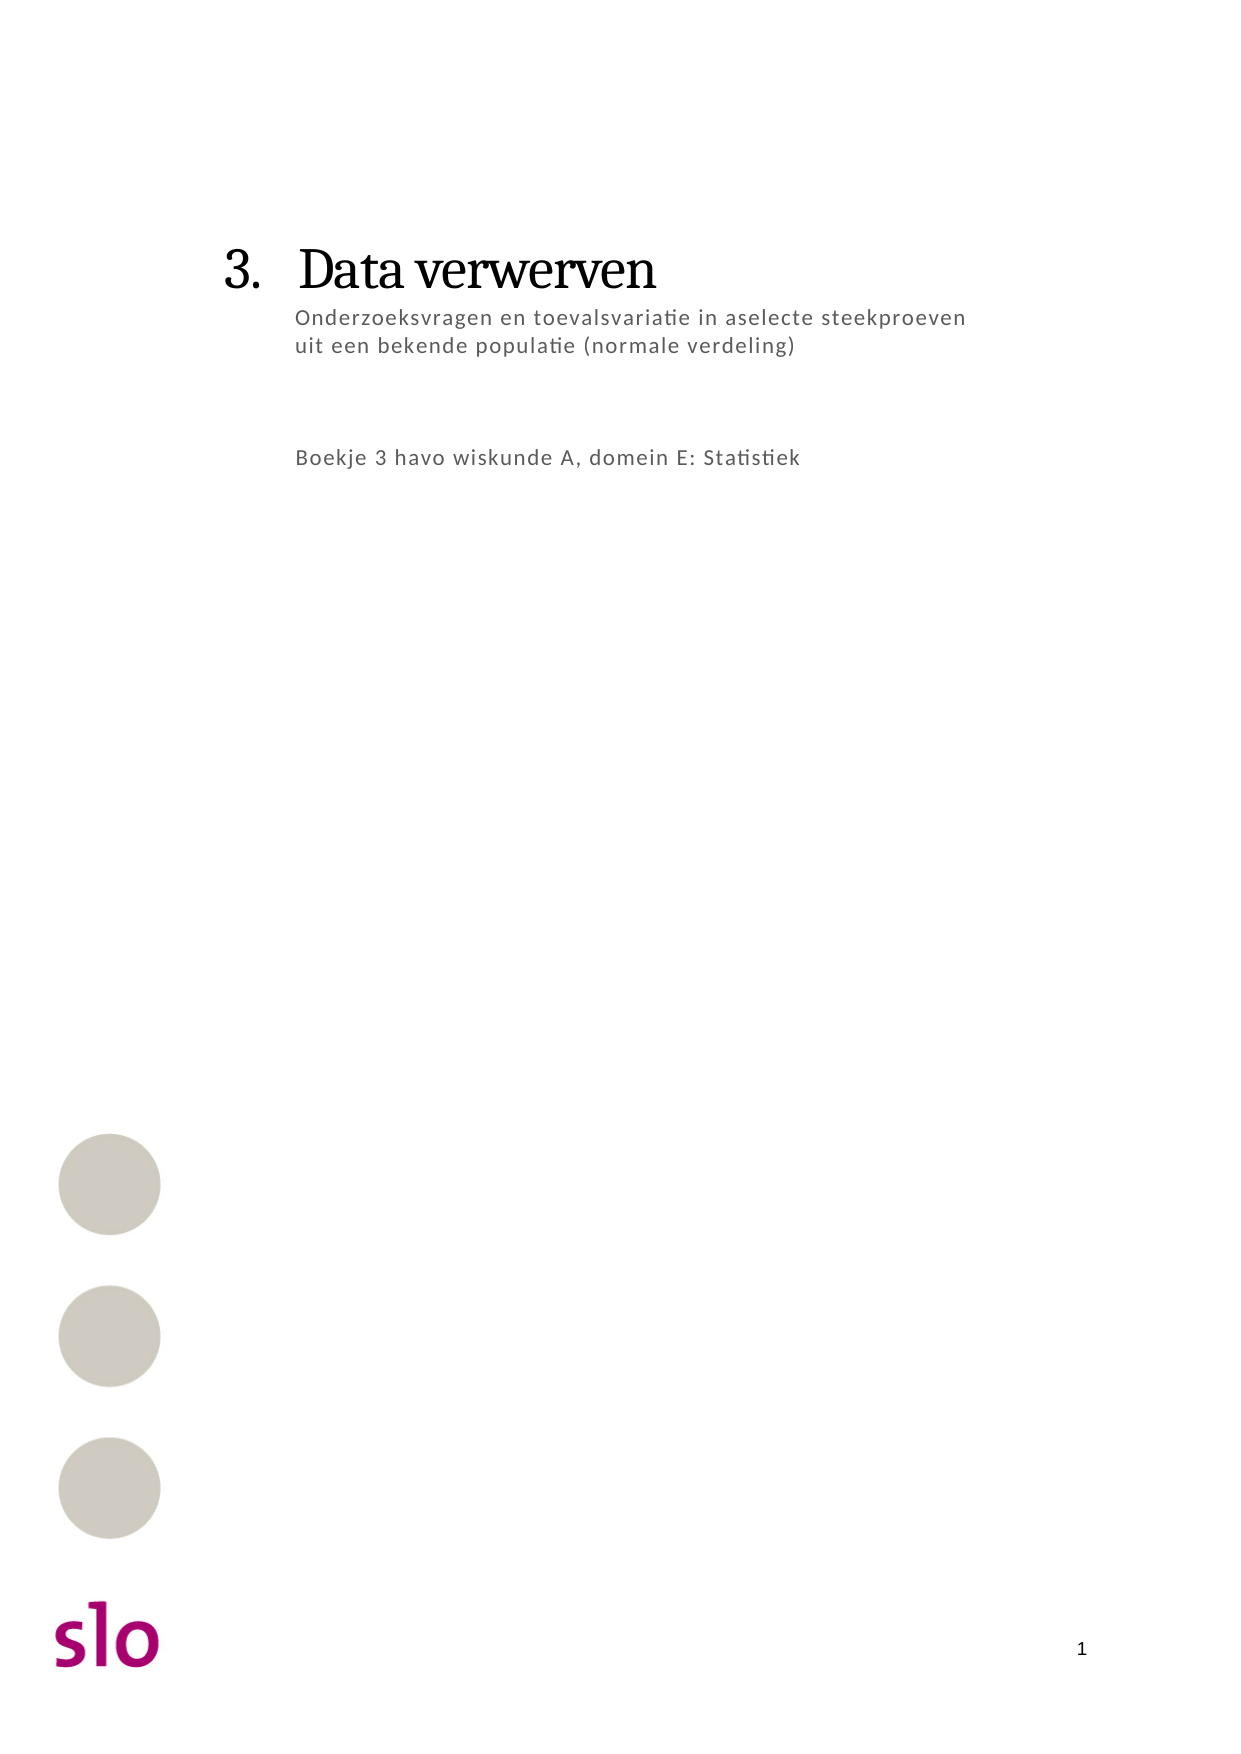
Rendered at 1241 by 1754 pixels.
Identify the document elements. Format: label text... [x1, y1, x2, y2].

subtitle Onderzoeksvragen en toevalsvariatie in aselecte steekproeven uit een bekende populatie (normale verdeling) [295, 303, 1092, 359]
subtitle Boekje 3 havo wiskunde A, domein E: Statistiek [224, 443, 1092, 471]
picture [37, 1117, 176, 1682]
title 3. Data verwerven [224, 236, 1092, 303]
